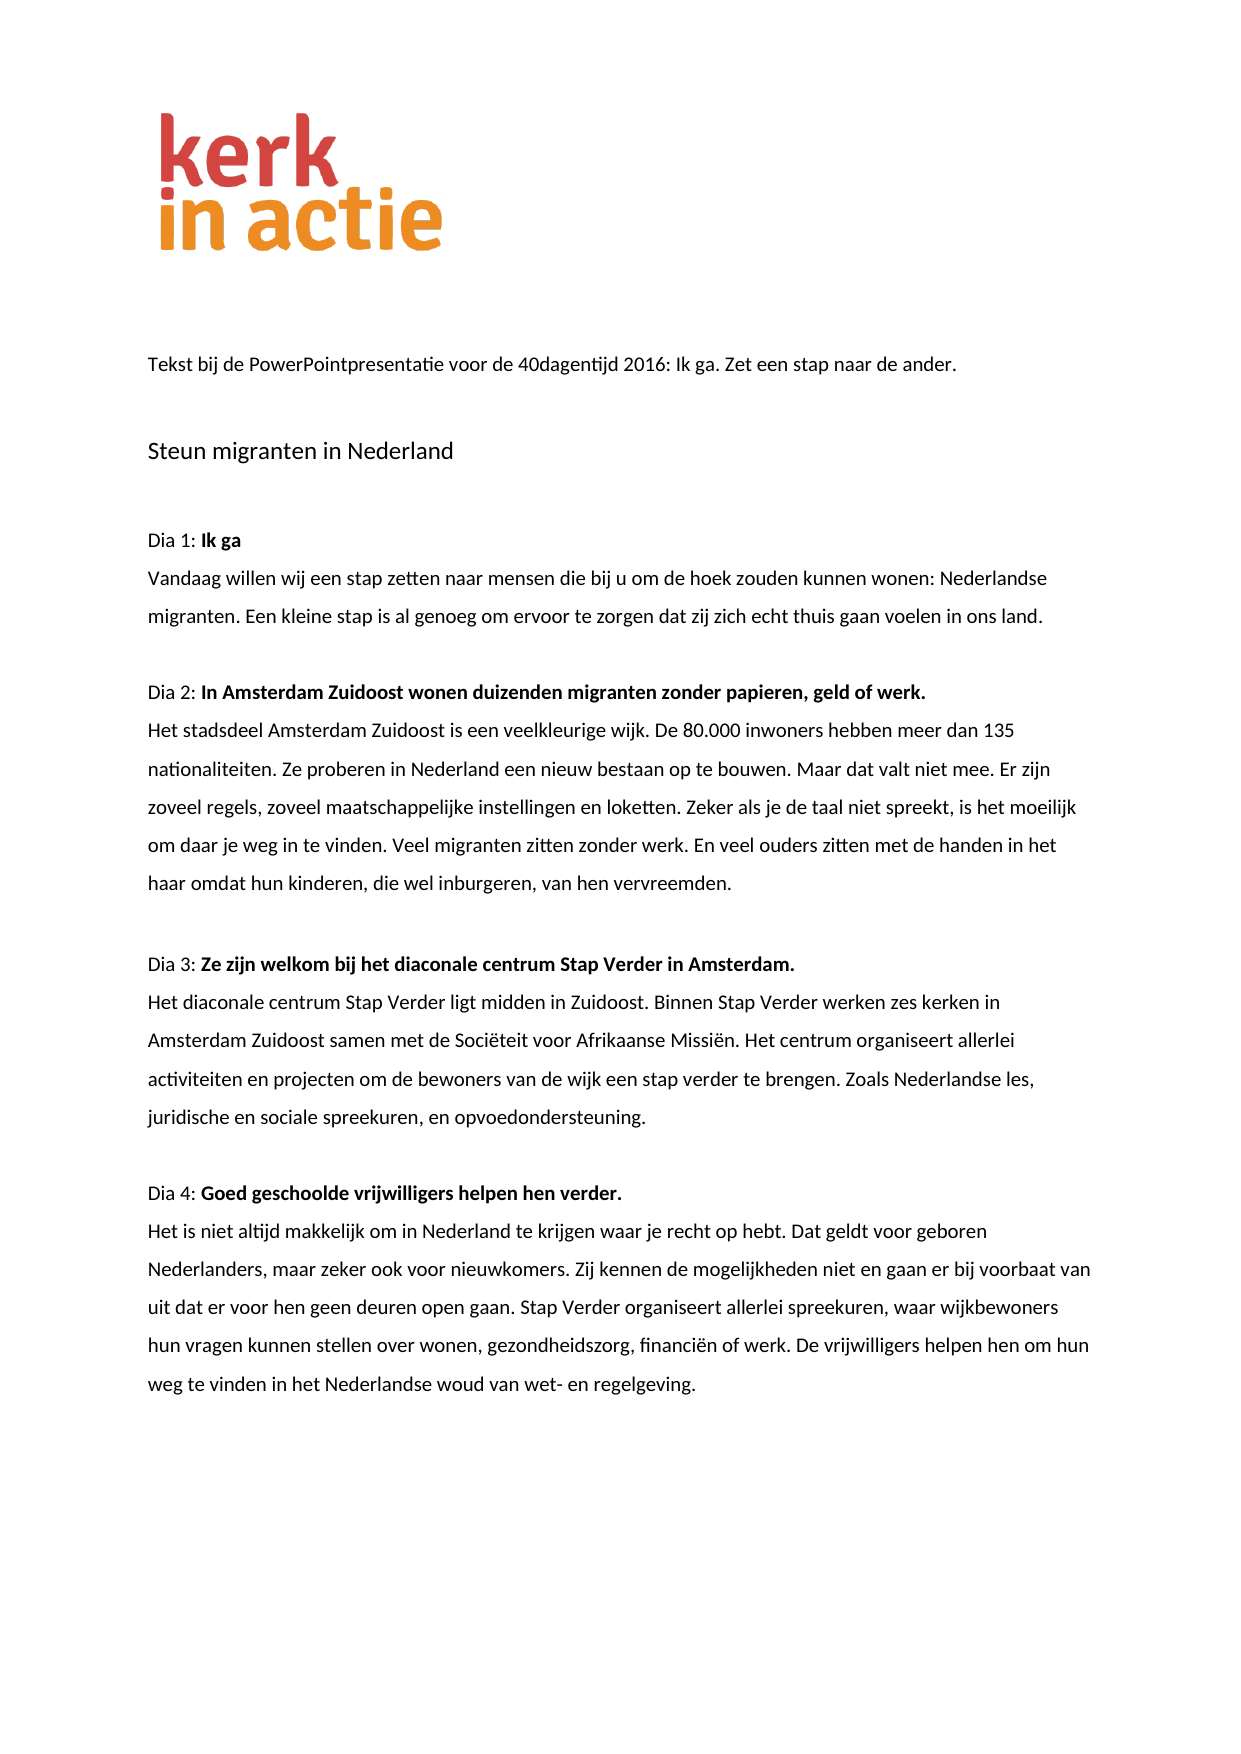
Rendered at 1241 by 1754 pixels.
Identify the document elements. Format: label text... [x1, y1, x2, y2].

text Het is niet altijd makkelijk om in Nederland te krijgen waar je recht op hebt. Dat geldt voor geboren Nederlanders, maar zeker ook voor nieuwkomers. Zij kennen de mogelijkheden niet en gaan er bij voorbaat van uit dat er voor hen geen deuren open gaan. Stap Verder organiseert allerlei spreekuren, waar wijkbewoners hun vragen kunnen stellen over wonen, gezondheidszorg, financiën of werk. De vrijwilligers helpen hen om hun weg te vinden in het Nederlandse woud van wet- en regelgeving. [148, 1218, 1093, 1396]
text Dia 4: Goed geschoolde vrijwilligers helpen hen verder. [148, 1180, 1093, 1206]
text Tekst bij de PowerPointpresentatie voor de 40dagentijd 2016: Ik ga. Zet een stap naar de ander. [148, 352, 1093, 377]
text Vandaag willen wij een stap zetten naar mensen die bij u om de hoek zouden kunnen wonen: Nederlandse migranten. Een kleine stap is al genoeg om ervoor te zorgen dat zij zich echt thuis gaan voelen in ons land. [148, 565, 1093, 629]
text Het stadsdeel Amsterdam Zuidoost is een veelkleurige wijk. De 80.000 inwoners hebben meer dan 135 nationaliteiten. Ze proberen in Nederland een nieuw bestaan op te bouwen. Maar dat valt niet mee. Er zijn zoveel regels, zoveel maatschappelijke instellingen en loketten. Zeker als je de taal niet spreekt, is het moeilijk om daar je weg in te vinden. Veel migranten zitten zonder werk. En veel ouders zitten met de handen in het haar omdat hun kinderen, die wel inburgeren, van hen vervreemden. [148, 718, 1093, 896]
text Steun migranten in Nederland [148, 436, 1093, 466]
text Dia 3: Ze zijn welkom bij het diaconale centrum Stap Verder in Amsterdam. [148, 951, 1093, 977]
text Het diaconale centrum Stap Verder ligt midden in Zuidoost. Binnen Stap Verder werken zes kerken in Amsterdam Zuidoost samen met de Sociëteit voor Afrikaanse Missiën. Het centrum organiseert allerlei activiteiten en projecten om de bewoners van de wijk een stap verder te brengen. Zoals Nederlandse les, juridische en sociale spreekuren, en opvoedondersteuning. [148, 989, 1093, 1129]
text Dia 2: In Amsterdam Zuidoost wonen duizenden migranten zonder papieren, geld of werk. [148, 679, 1093, 705]
text Dia 1: Ik ga [148, 527, 1093, 552]
